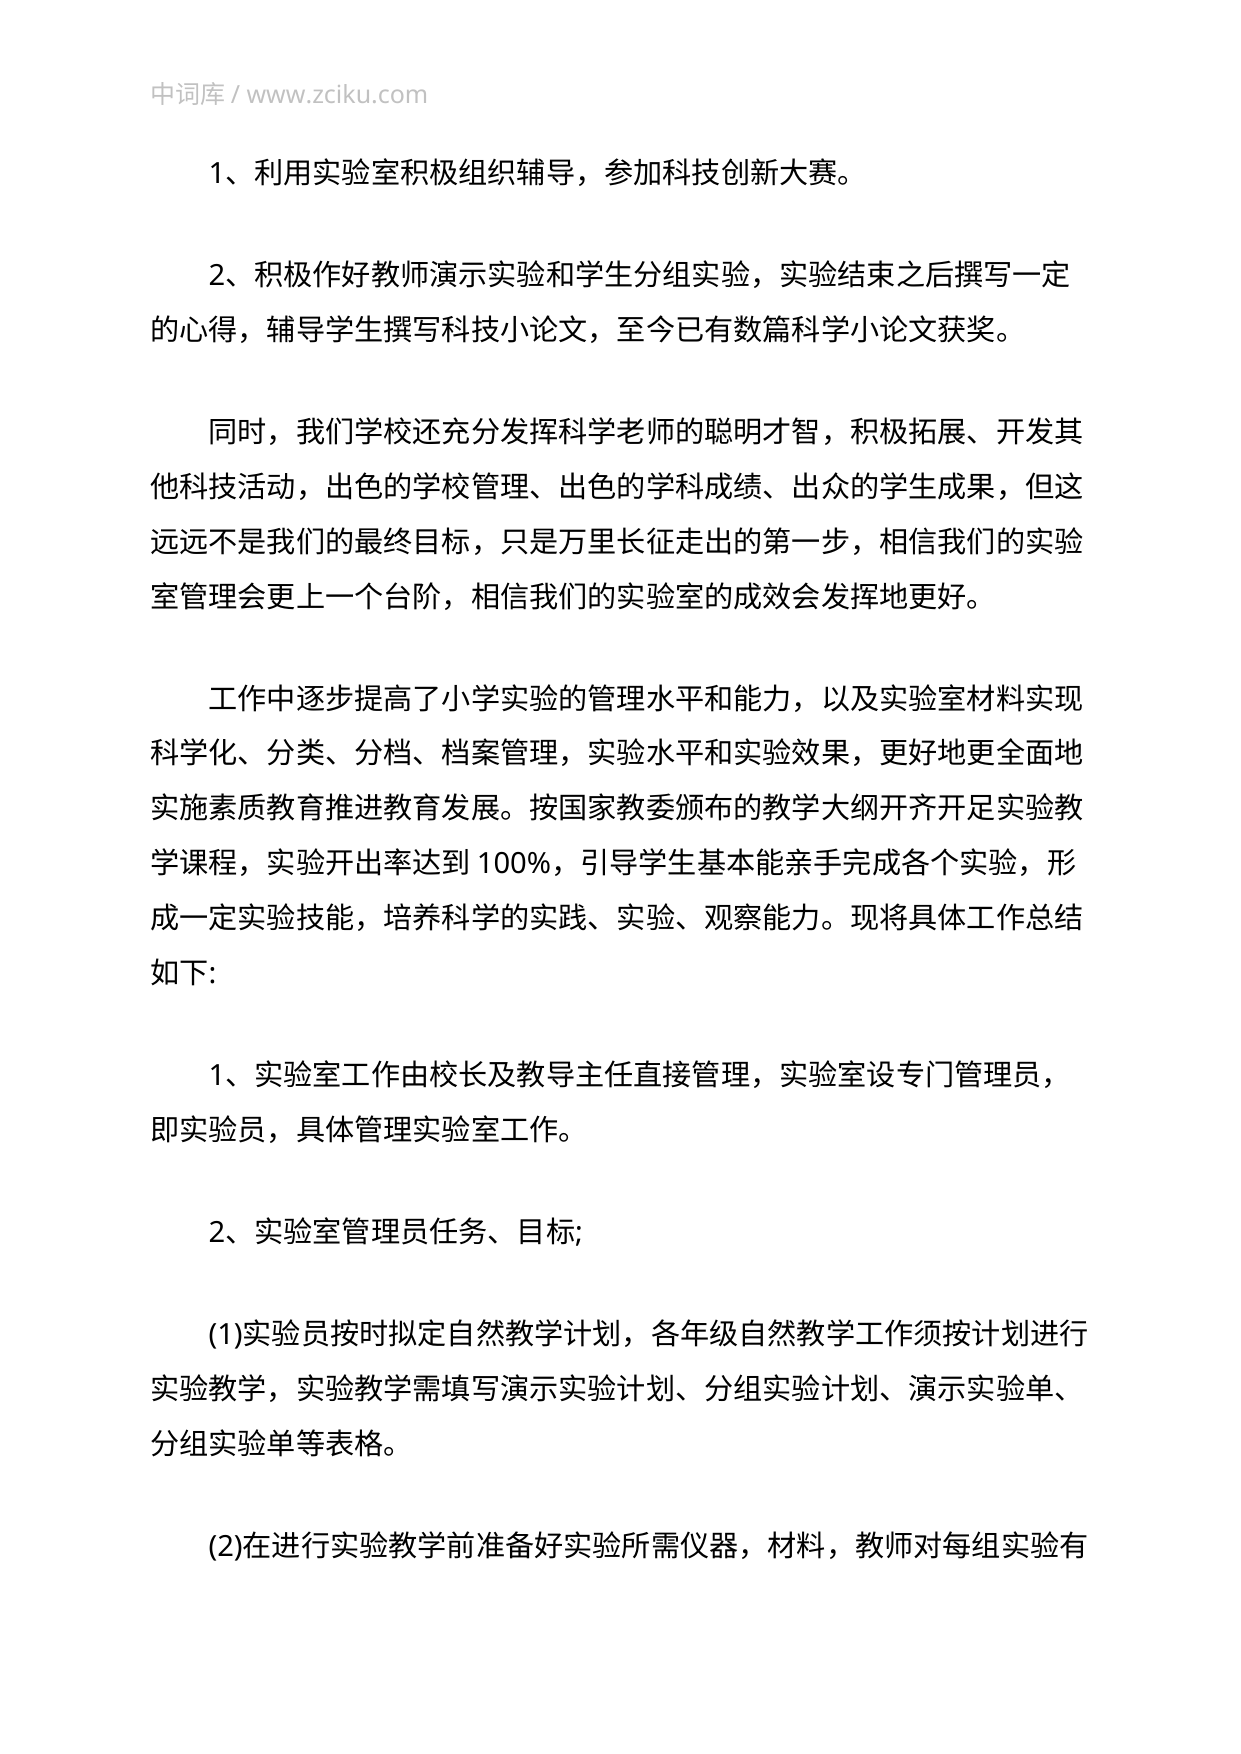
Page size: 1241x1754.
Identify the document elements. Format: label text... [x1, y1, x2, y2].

text (1)实验员按时拟定自然教学计划，各年级自然教学工作须按计划进行实验教学，实验教学需填写演示实验计划、分组实验计划、演示实验单、分组实验单等表格。 [150, 1311, 1090, 1463]
text 2、实验室管理员任务、目标; [150, 1208, 1090, 1251]
text 同时，我们学校还充分发挥科学老师的聪明才智，积极拓展、开发其他科技活动，出色的学校管理、出色的学科成绩、出众的学生成果，但这远远不是我们的最终目标，只是万里长征走出的第一步，相信我们的实验室管理会更上一个台阶，相信我们的实验室的成效会发挥地更好。 [150, 409, 1090, 616]
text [150, 1522, 1090, 1564]
text 1、实验室工作由校长及教导主任直接管理，实验室设专门管理员，即实验员，具体管理实验室工作。 [150, 1052, 1090, 1149]
text 工作中逐步提高了小学实验的管理水平和能力，以及实验室材料实现科学化、分类、分档、档案管理，实验水平和实验效果，更好地更全面地实施素质教育推进教育发展。按国家教委颁布的教学大纲开齐开足实验教学课程，实验开出率达到100%，引导学生基本能亲手完成各个实验，形成一定实验技能，培养科学的实践、实验、观察能力。现将具体工作总结如下: [150, 675, 1090, 992]
text 1、利用实验室积极组织辅导，参加科技创新大赛。 [150, 150, 1090, 192]
text 2、积极作好教师演示实验和学生分组实验，实验结束之后撰写一定的心得，辅导学生撰写科技小论文，至今已有数篇科学小论文获奖。 [150, 252, 1090, 349]
